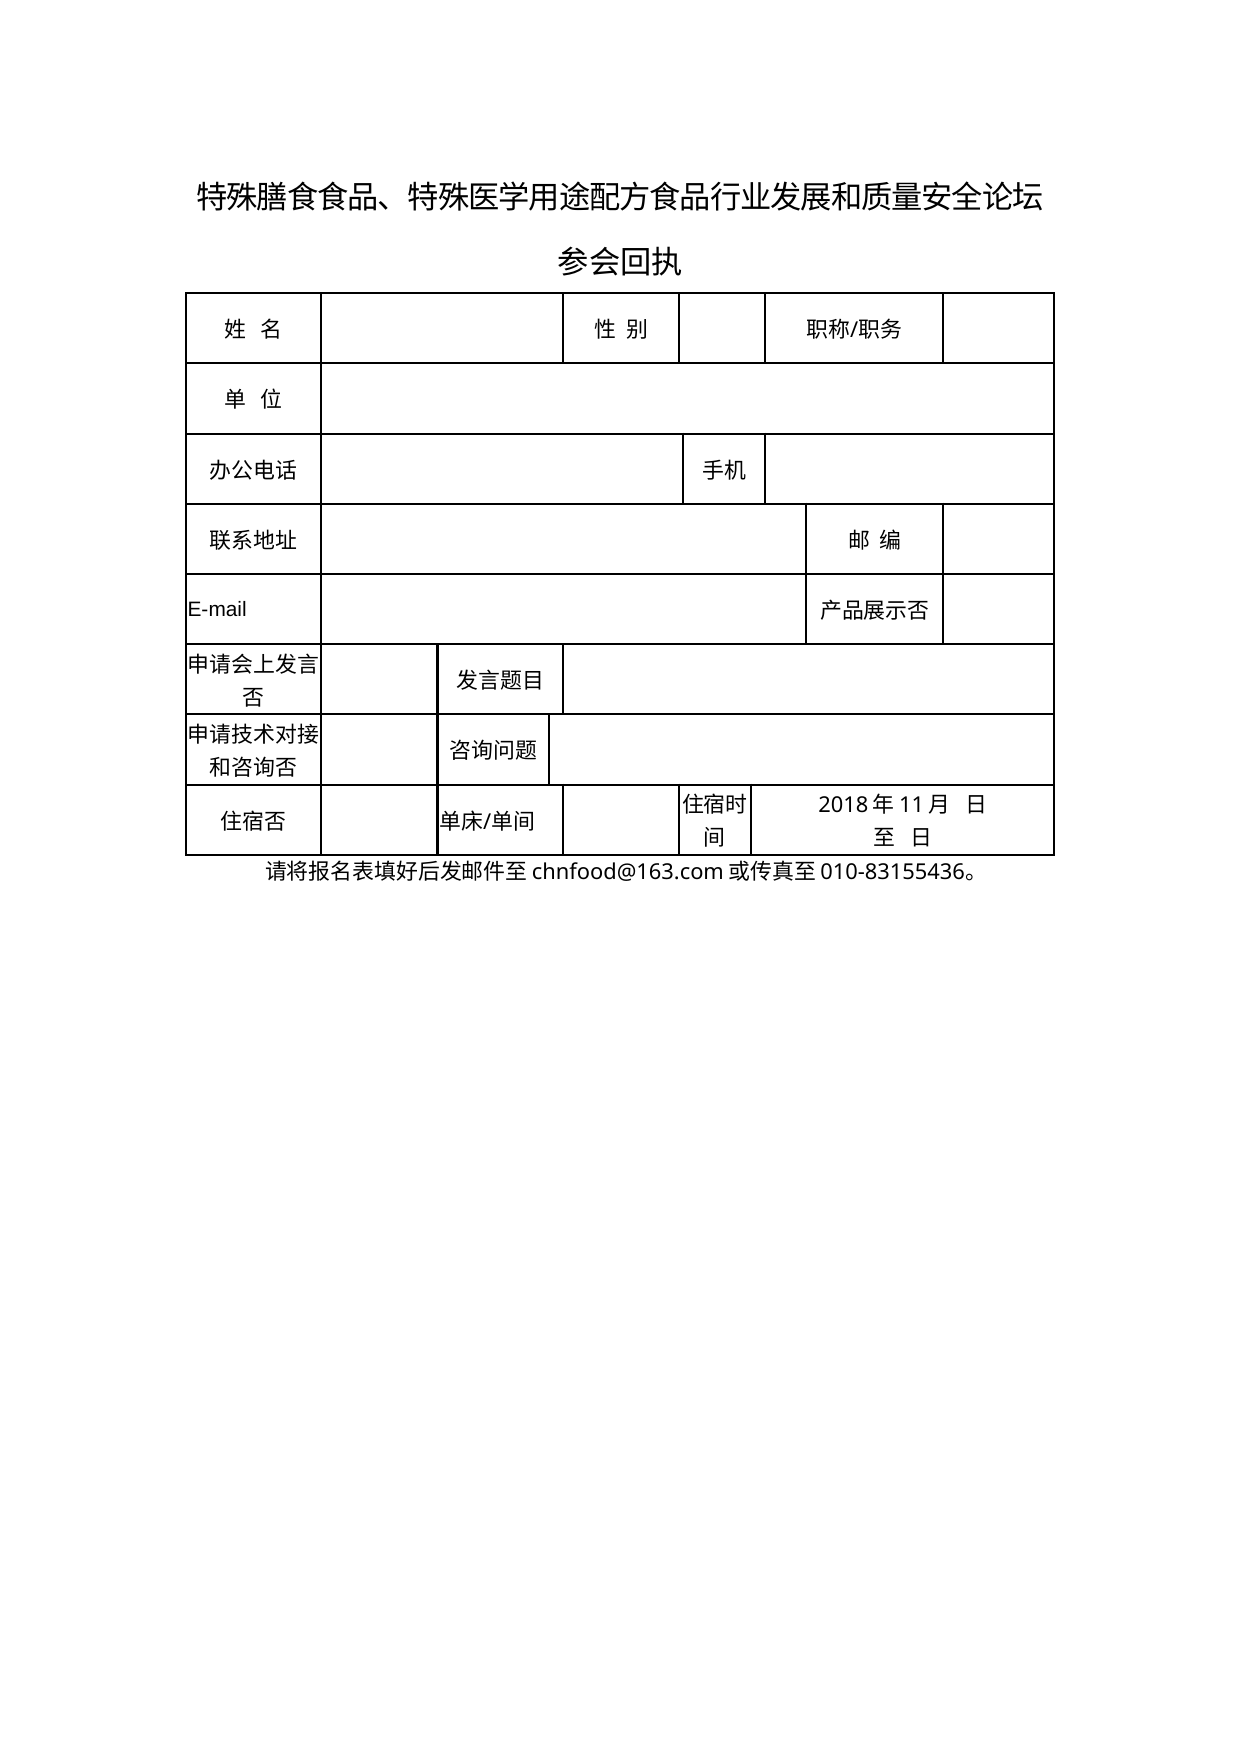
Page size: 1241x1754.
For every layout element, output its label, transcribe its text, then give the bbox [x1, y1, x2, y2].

table_cell 邮 编 [807, 505, 942, 573]
table_cell [322, 645, 436, 713]
table_cell [564, 786, 678, 854]
table_cell 手机 [684, 435, 764, 503]
table_cell 单 位 [187, 364, 320, 432]
table_cell 办公电话 [187, 435, 320, 503]
table_cell [564, 645, 1053, 713]
text 特殊膳食食品、特殊医学用途配方食品行业发展和质量安全论坛 [187, 162, 1053, 227]
table_cell [550, 715, 1053, 783]
table_cell 住宿时间 [680, 786, 750, 854]
table_header [322, 294, 562, 362]
table_cell 咨询问题 [439, 715, 548, 783]
table_cell [322, 575, 805, 643]
table_header [944, 294, 1053, 362]
table_cell [944, 575, 1053, 643]
table_cell 联系地址 [187, 505, 320, 573]
table_header [680, 294, 764, 362]
table_cell [322, 435, 682, 503]
table_cell 住宿否 [187, 786, 320, 854]
table_cell [766, 435, 1053, 503]
table_cell [322, 786, 436, 854]
table_cell [944, 505, 1053, 573]
text 参会回执 [187, 227, 1053, 292]
table_cell [322, 505, 805, 573]
table_cell 产品展示否 [807, 575, 942, 643]
text 请将报名表填好后发邮件至chnfood@163.com或传真至010-83155436。 [187, 856, 1053, 886]
table_cell 发言题目 [439, 645, 562, 713]
table_cell E-mail [187, 575, 320, 643]
table_cell 单床/单间 [439, 786, 562, 854]
table_cell [322, 715, 436, 783]
table_cell 2018年11月 日 至 日 [752, 786, 1053, 854]
table_cell 申请技术对接和咨询否 [187, 715, 320, 783]
table_cell 申请会上发言否 [187, 645, 320, 713]
table_header 性 别 [564, 294, 678, 362]
table_cell [322, 364, 1053, 432]
table_header 姓 名 [187, 294, 320, 362]
table_header 职称/职务 [766, 294, 942, 362]
